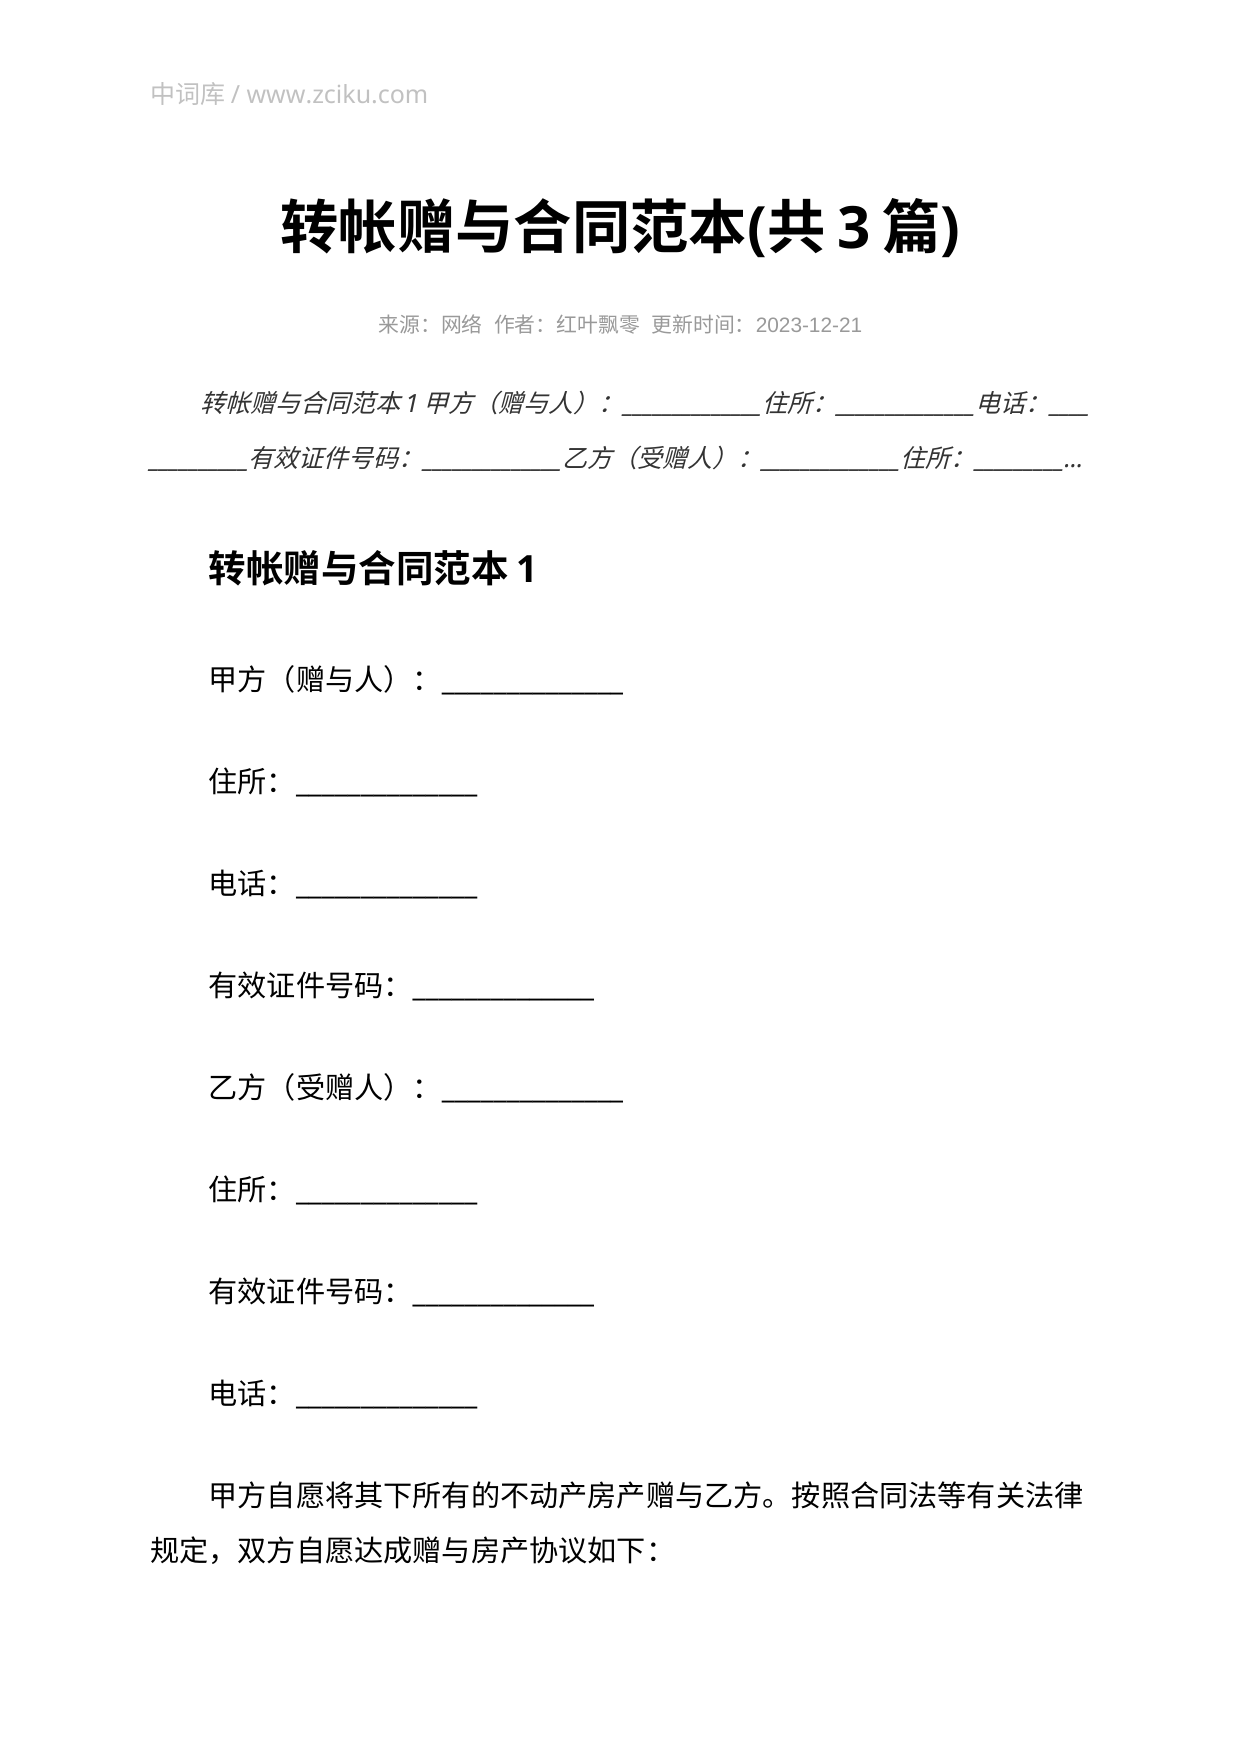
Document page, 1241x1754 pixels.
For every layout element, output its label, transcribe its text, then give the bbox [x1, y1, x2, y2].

text 有效证件号码：______________ [150, 1269, 1090, 1311]
text 甲方自愿将其下所有的不动产房产赠与乙方。按照合同法等有关法律规定，双方自愿达成赠与房产协议如下： [150, 1473, 1090, 1570]
text 转帐赠与合同范本1 [150, 539, 1090, 594]
text 电话：______________ [150, 1371, 1090, 1413]
text 转帐赠与合同范本1甲方（赠与人）：______________住所：______________电话：______________有效证件号码：______________乙方（受赠人）：______________住所：_________... [150, 384, 1090, 474]
text 有效证件号码：______________ [150, 963, 1090, 1005]
text 乙方（受赠人）：______________ [150, 1065, 1090, 1107]
subtitle 转帐赠与合同范本(共3篇) [150, 181, 1090, 266]
text 来源：网络 作者：红叶飘零 更新时间：2023-12-21 [150, 313, 1090, 337]
text 电话：______________ [150, 861, 1090, 903]
text 住所：______________ [150, 759, 1090, 801]
text 住所：______________ [150, 1167, 1090, 1209]
text 甲方（赠与人）：______________ [150, 657, 1090, 699]
